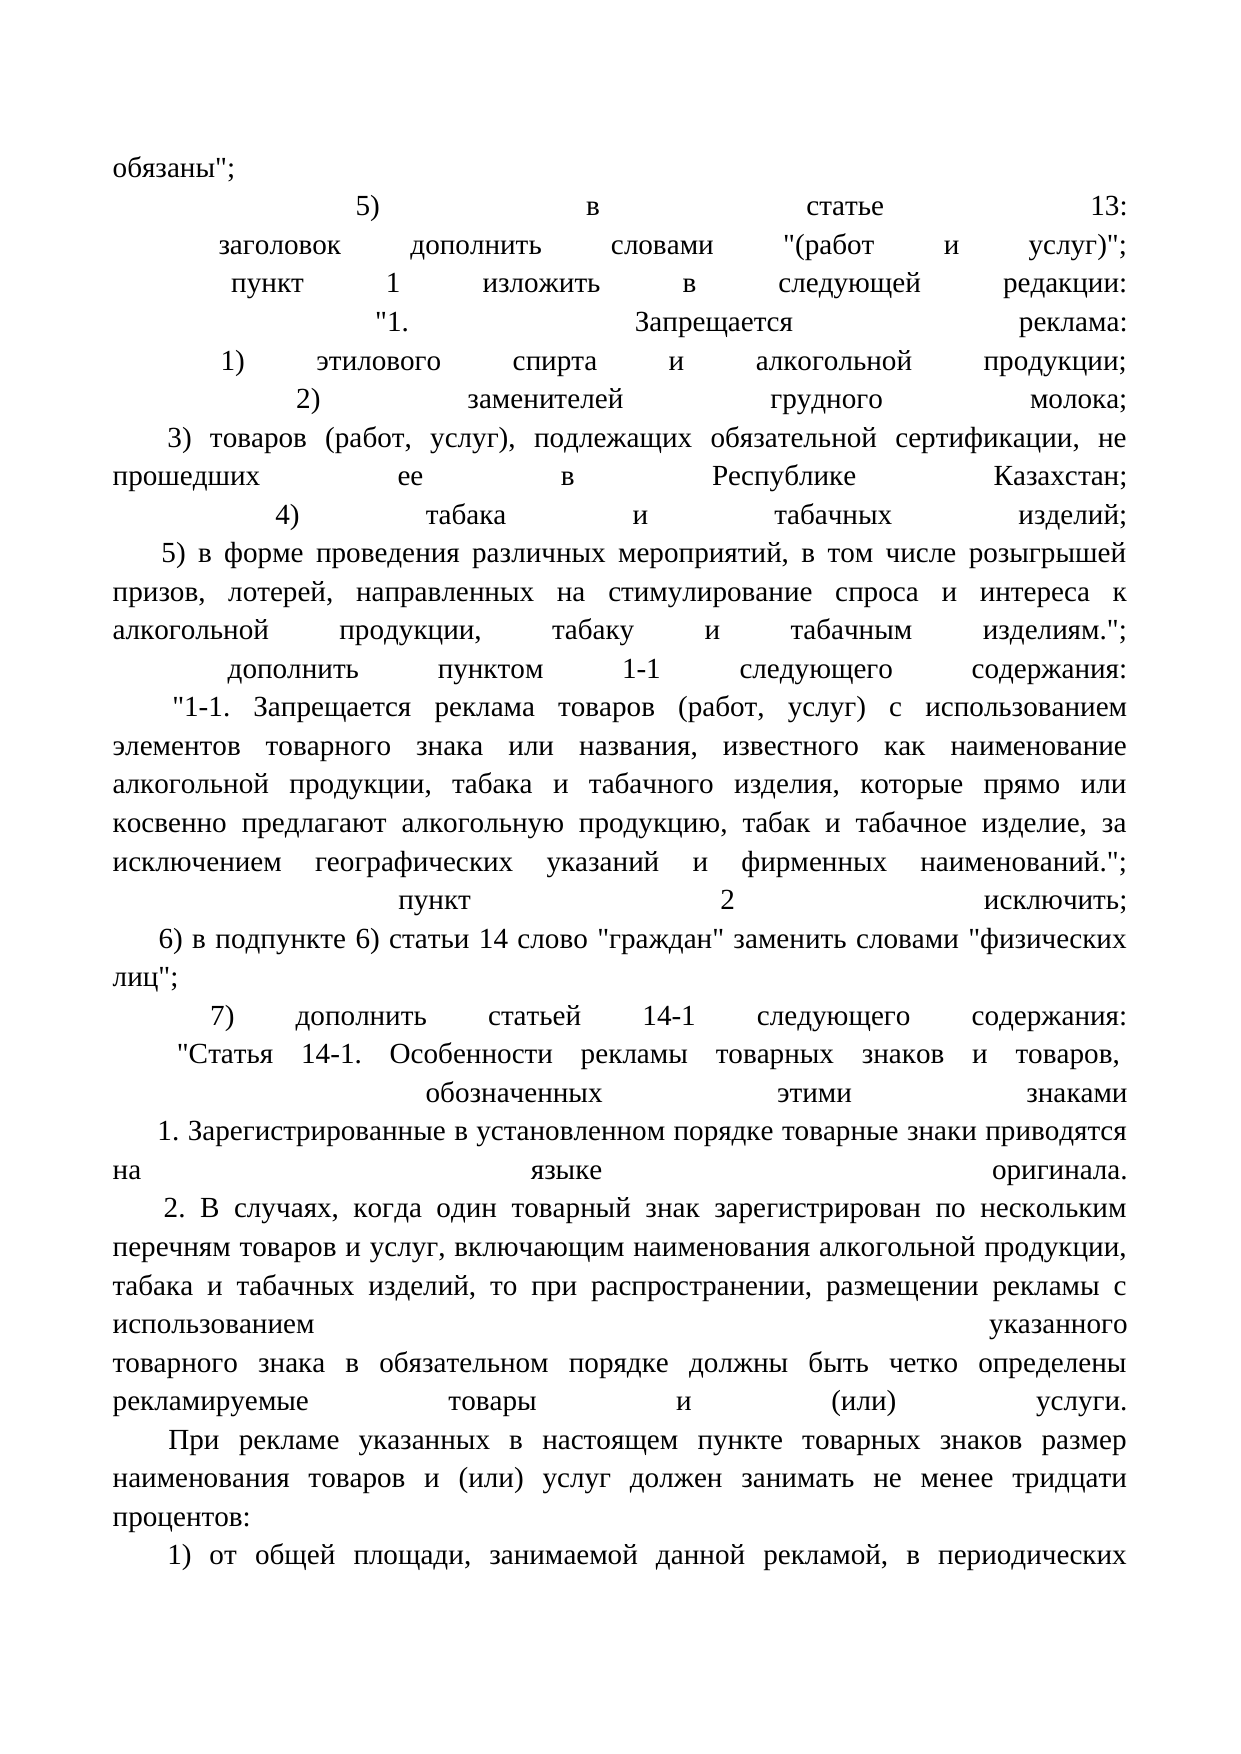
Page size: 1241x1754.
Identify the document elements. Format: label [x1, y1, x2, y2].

text [112, 150, 1128, 1571]
